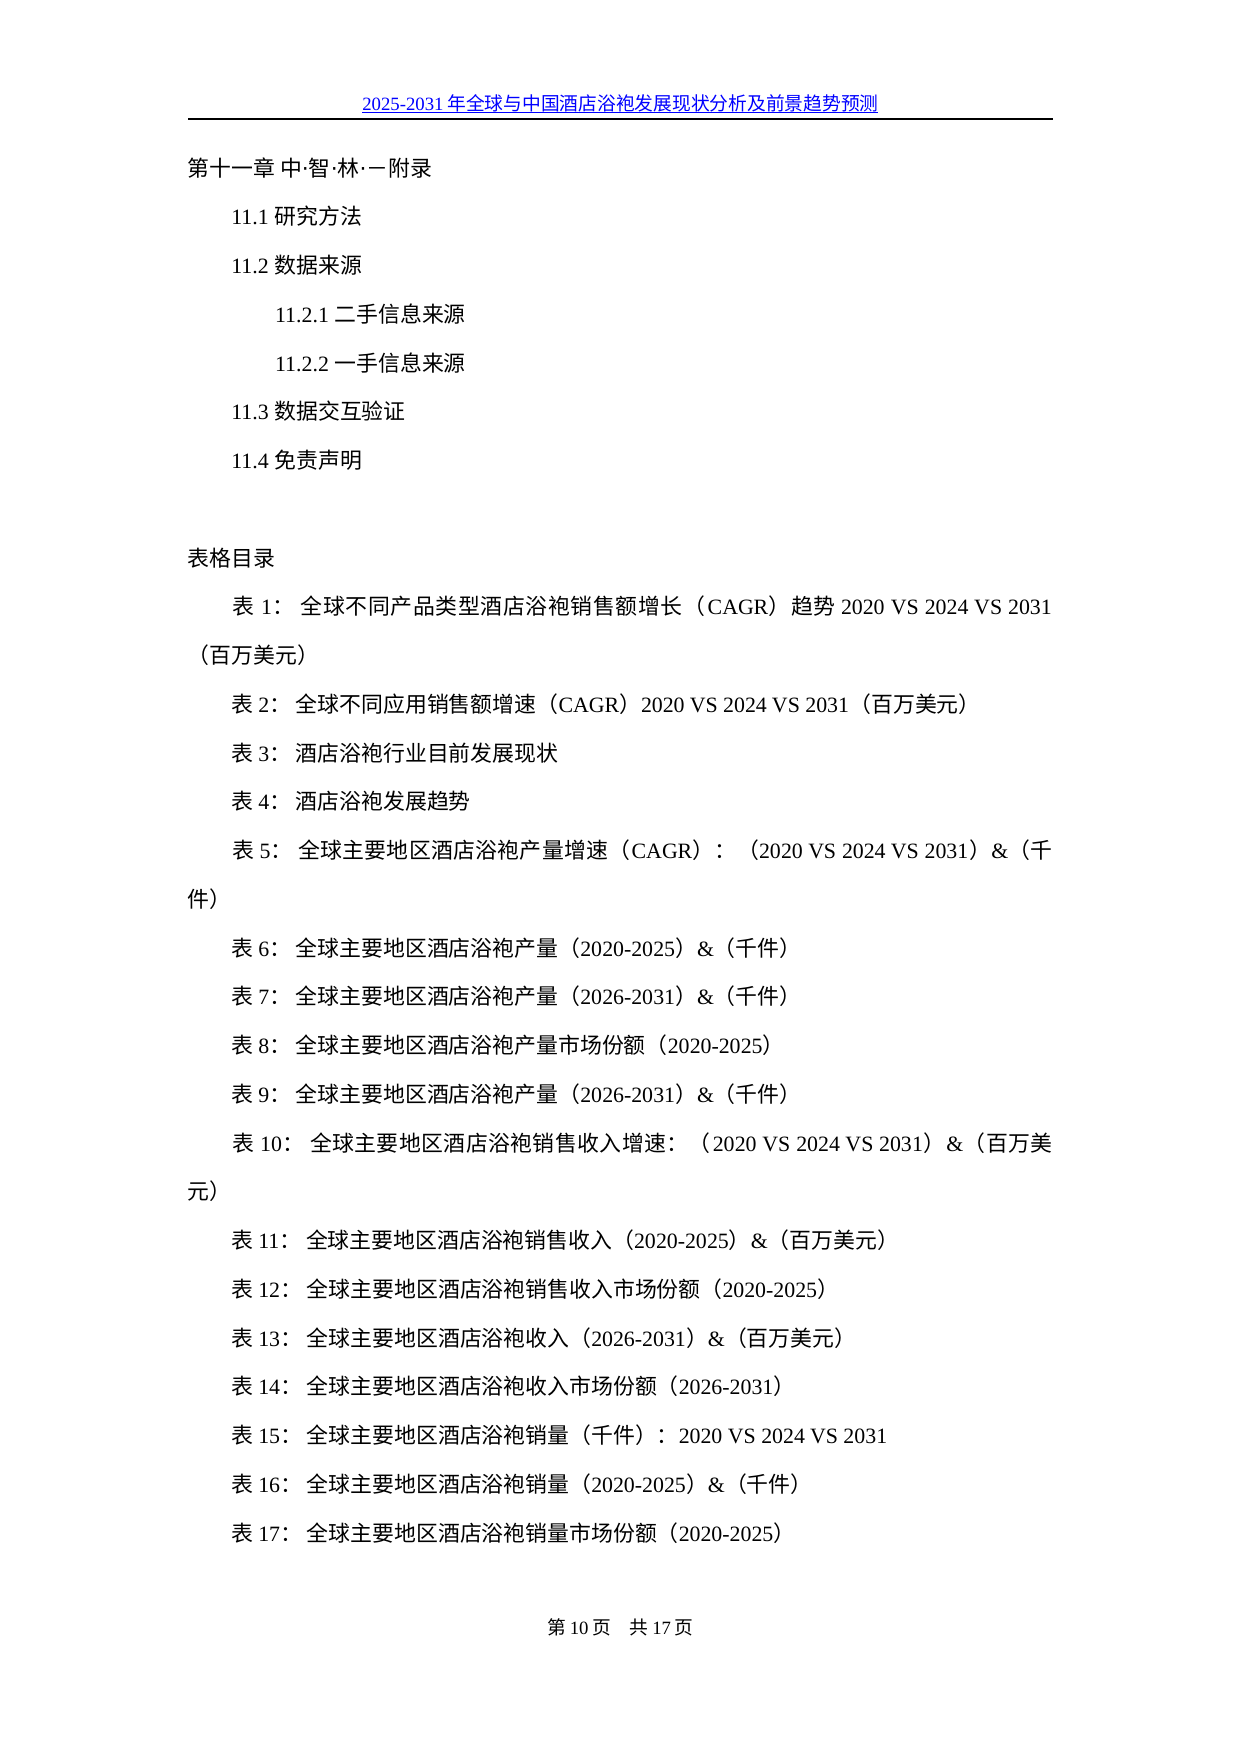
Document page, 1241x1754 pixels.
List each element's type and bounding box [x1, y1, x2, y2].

text [187, 150, 1053, 1548]
